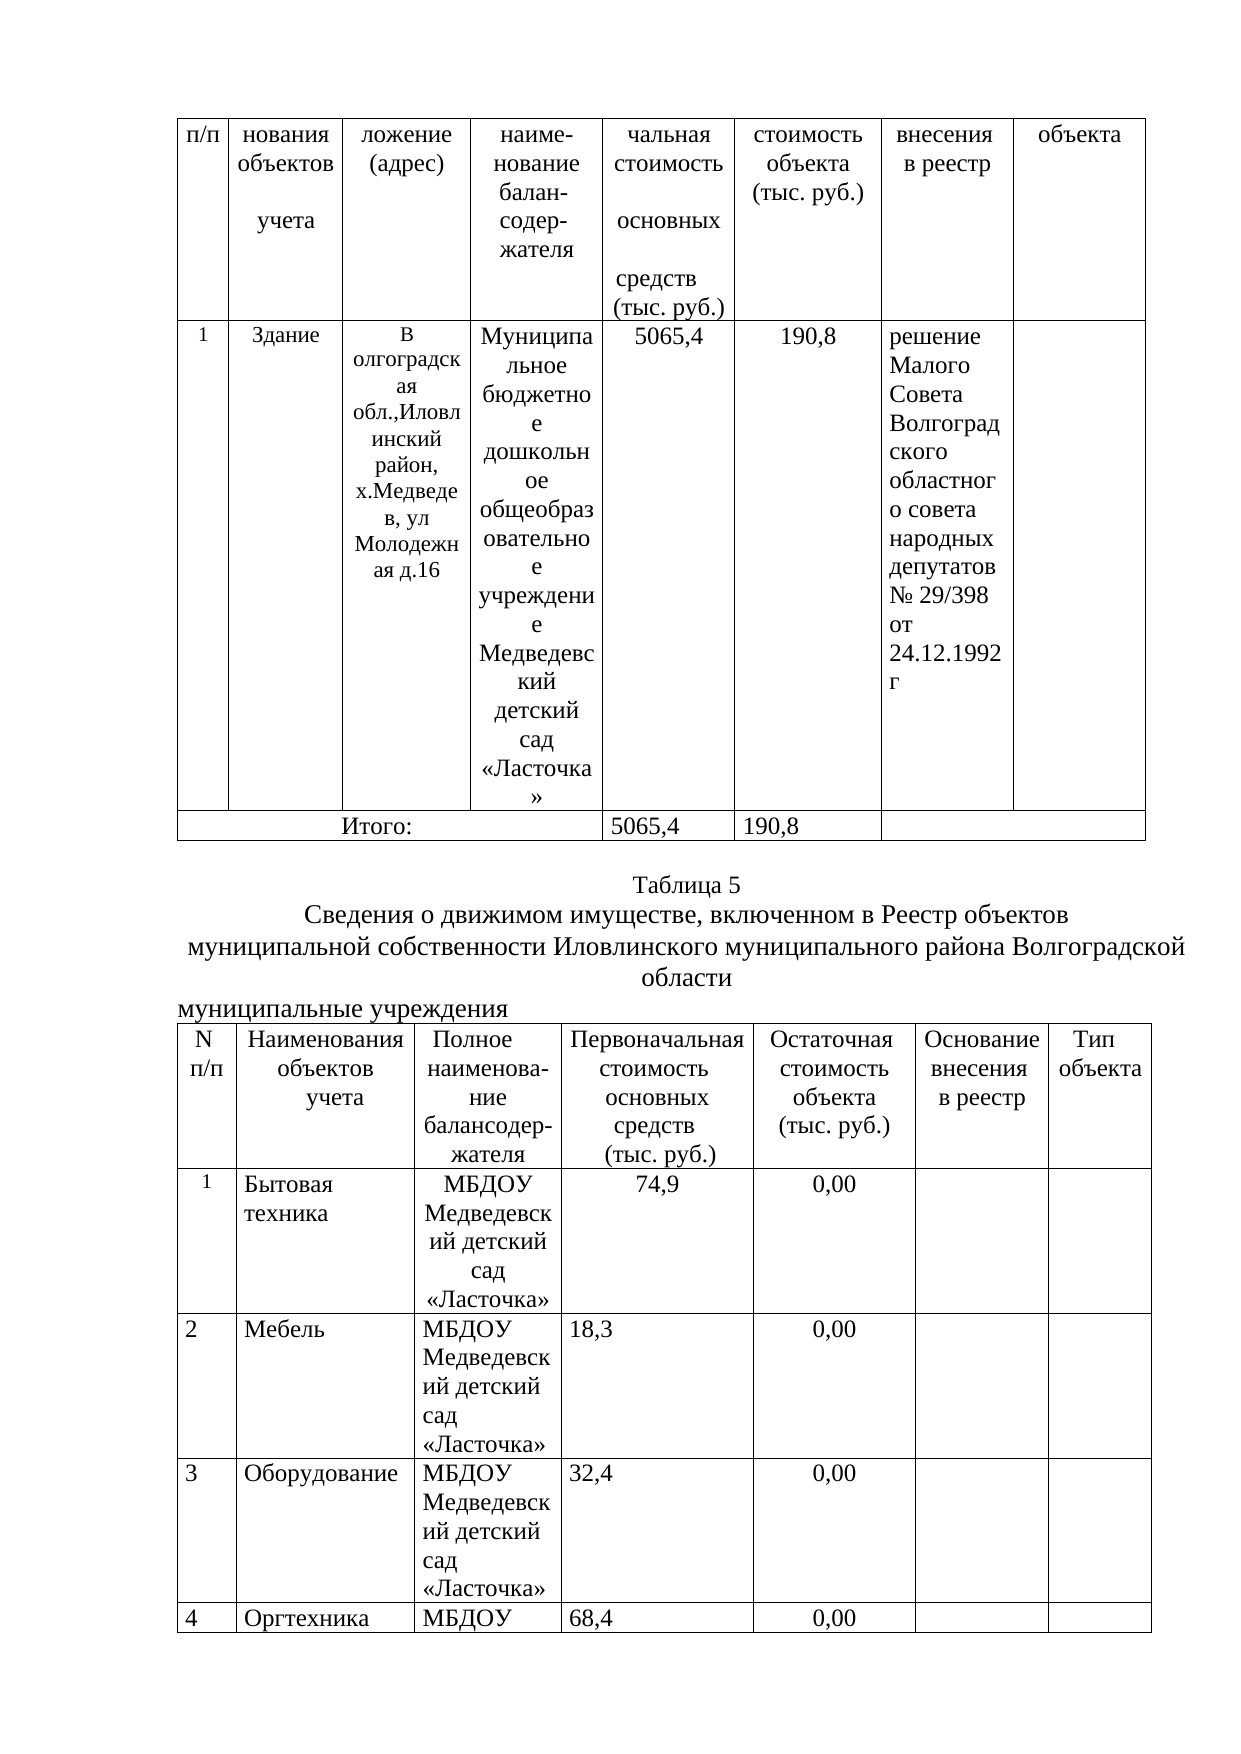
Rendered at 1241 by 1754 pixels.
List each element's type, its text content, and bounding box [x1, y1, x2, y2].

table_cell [415, 1459, 561, 1602]
table_header Наименования объектов учета [237, 1024, 414, 1168]
table_header Остаточная стоимость объекта (тыс. руб.) [754, 1024, 915, 1168]
text муниципальные учреждения [177, 992, 1196, 1023]
table_cell Здание [229, 321, 342, 810]
text Сведения о движимом имуществе, включенном в Реестр объектов [177, 898, 1196, 930]
table_cell [1014, 321, 1145, 810]
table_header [229, 119, 342, 320]
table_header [735, 119, 881, 320]
table_cell 68,4 [562, 1603, 753, 1632]
table_cell [1049, 1169, 1151, 1313]
table_cell 1 [178, 321, 228, 810]
table_cell [882, 811, 1145, 840]
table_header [343, 119, 470, 320]
table_cell Оборудование [237, 1459, 414, 1602]
table_header Тип * объекта [1014, 119, 1145, 320]
table_cell 5065,4 [603, 321, 734, 810]
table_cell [415, 1314, 561, 1457]
table_header Полное наименова- ние балансодер- жателя [415, 1024, 561, 1168]
table_cell 74,9 [562, 1169, 753, 1313]
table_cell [415, 1603, 561, 1632]
table_cell 3 [178, 1459, 236, 1602]
table_cell 190,8 [735, 321, 881, 810]
table_cell МБДОУ Медведевский детский сад «Ласточка» [415, 1169, 561, 1313]
table_cell 5065,4 [603, 811, 734, 840]
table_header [471, 119, 602, 320]
table_header N п/п [178, 1024, 236, 1168]
table_cell 2 [178, 1314, 236, 1457]
table_cell [1049, 1603, 1151, 1632]
table_cell [916, 1603, 1048, 1632]
text муниципальной собственности Иловлинского муниципального района Волгоградской области [177, 930, 1196, 992]
table_cell 32,4 [562, 1459, 753, 1602]
text Таблица 5 [177, 870, 1196, 898]
table_cell [916, 1459, 1048, 1602]
table_cell решение Малого Совета Волгоградского областного совета народных депутатов № 29/398 от 24.12.1992 г [882, 321, 1013, 810]
table_header Первоначальная стоимость основных средств (тыс. руб.) [562, 1024, 753, 1168]
table_cell Мебель [237, 1314, 414, 1457]
table_cell 1 [178, 1169, 236, 1313]
table_cell Бытовая техника [237, 1169, 414, 1313]
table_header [603, 119, 734, 320]
table_cell 190,8 [735, 811, 881, 840]
table_cell 0,00 [754, 1169, 915, 1313]
table_cell 0,00 [754, 1314, 915, 1457]
table_cell [1049, 1314, 1151, 1457]
table_cell [916, 1314, 1048, 1457]
table_cell 4 [178, 1603, 236, 1632]
table_header Основание внесения в реестр [916, 1024, 1048, 1168]
table_cell Итого: [178, 811, 602, 840]
table_cell 18,3 [562, 1314, 753, 1457]
table_header Тип объекта [1049, 1024, 1151, 1168]
table_header N п/п [178, 119, 228, 320]
table_cell Оргтехника [237, 1603, 414, 1632]
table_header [882, 119, 1013, 320]
table_cell 0,00 [754, 1603, 915, 1632]
table_cell Муниципальное бюджетное дошкольное общеобразовательное учреждение Медведевский детский сад «Ласточка» [471, 321, 602, 810]
table_cell [1049, 1459, 1151, 1602]
table_cell 0,00 [754, 1459, 915, 1602]
table_cell Волгоградская обл.,Иловлинский район, х.Медведев, ул Молодежная д.16 [343, 321, 470, 810]
table_cell [916, 1169, 1048, 1313]
